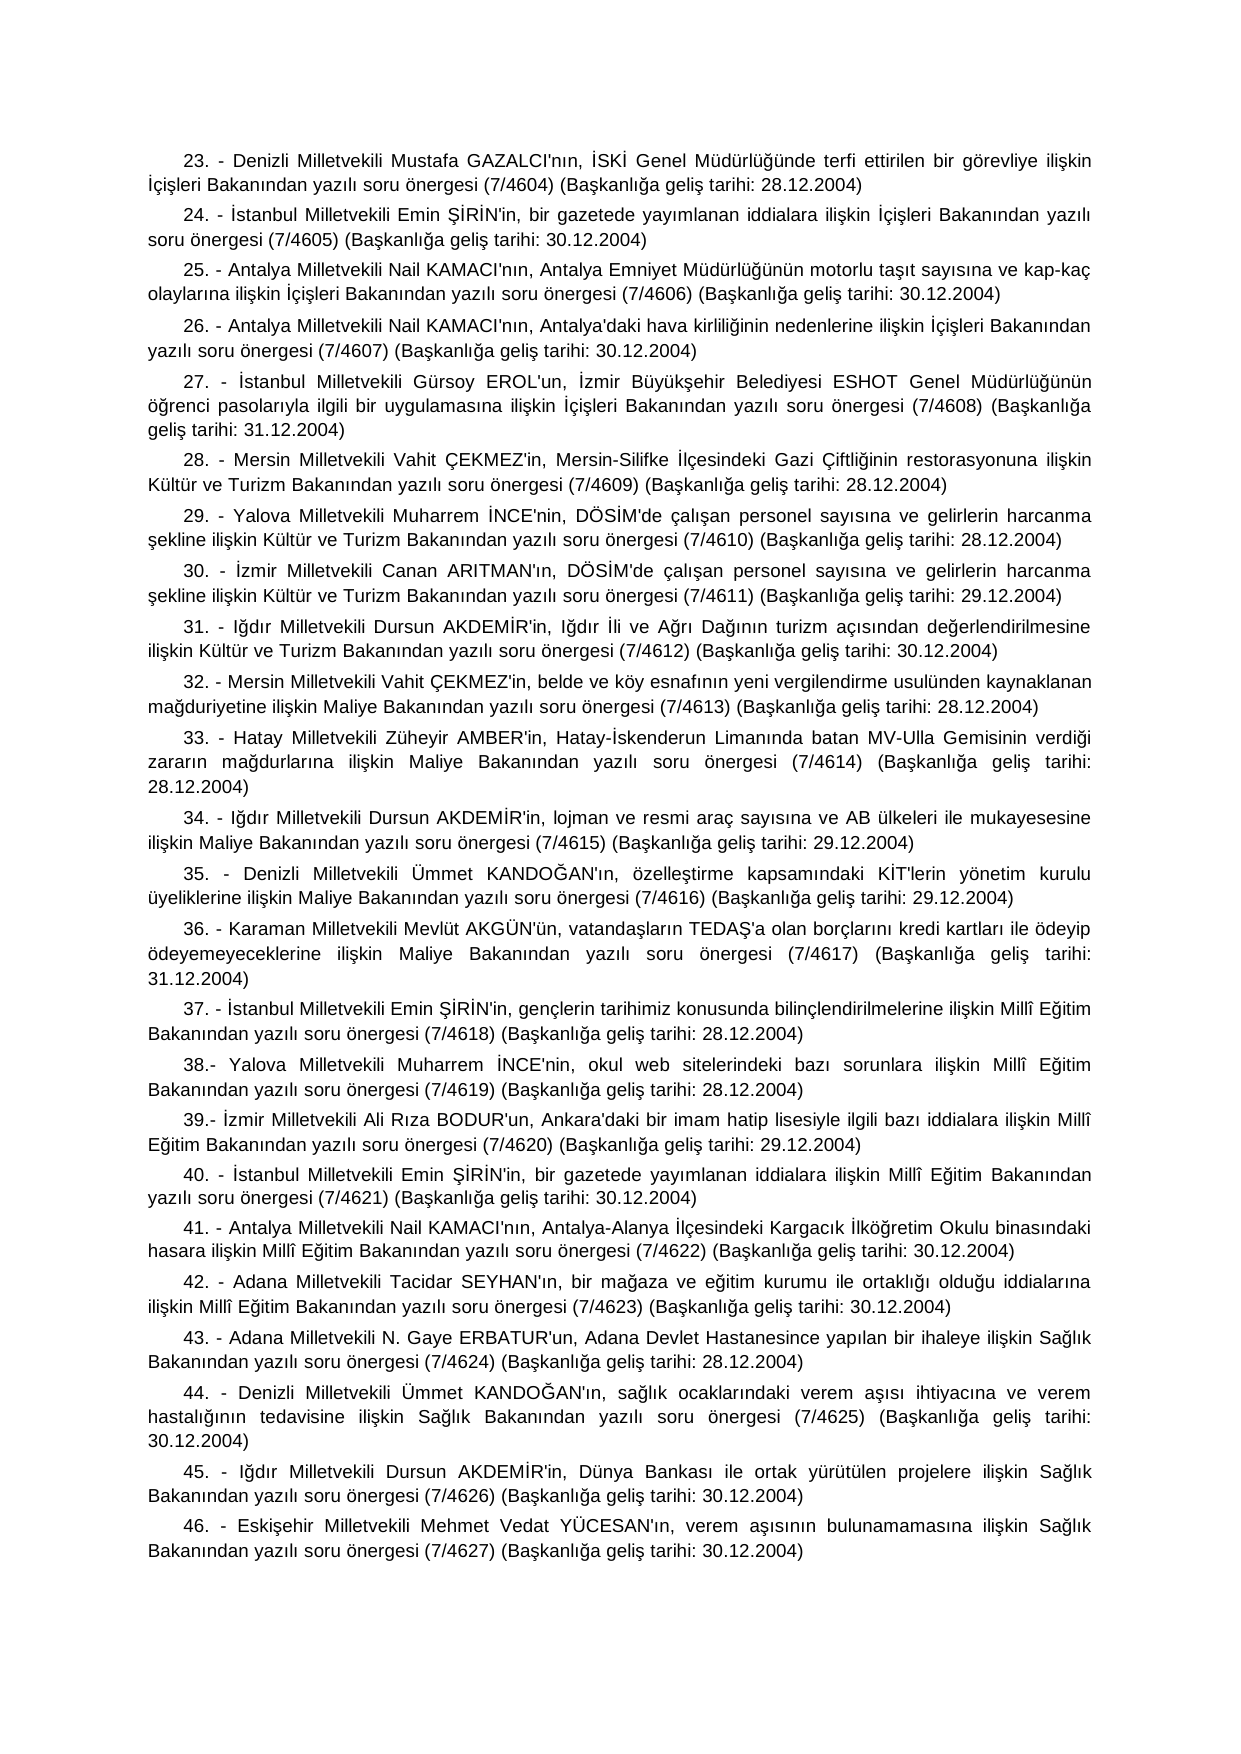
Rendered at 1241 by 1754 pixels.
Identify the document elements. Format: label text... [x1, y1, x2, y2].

text 41. - Antalya Milletvekili Nail KAMACI'nın, Antalya-Alanya İlçesindeki Kargacık İlköğretim Okulu binasındaki hasara ilişkin Millî Eğitim Bakanından yazılı soru önergesi (7/4622) (Başkanlığa geliş tarihi: 30.12.2004) [148, 1216, 1093, 1263]
text 44. - Denizli Milletvekili Ümmet KANDOĞAN'ın, sağlık ocaklarındaki verem aşısı ihtiyacına ve verem hastalığının tedavisine ilişkin Sağlık Bakanından yazılı soru önergesi (7/4625) (Başkanlığa geliş tarihi: 30.12.2004) [148, 1379, 1093, 1453]
text 30. - İzmir Milletvekili Canan ARITMAN'ın, DÖSİM'de çalışan personel sayısına ve gelirlerin harcanma şekline ilişkin Kültür ve Turizm Bakanından yazılı soru önergesi (7/4611) (Başkanlığa geliş tarihi: 29.12.2004) [148, 558, 1093, 607]
text 25. - Antalya Milletvekili Nail KAMACI'nın, Antalya Emniyet Müdürlüğünün motorlu taşıt sayısına ve kap-kaç olaylarına ilişkin İçişleri Bakanından yazılı soru önergesi (7/4606) (Başkanlığa geliş tarihi: 30.12.2004) [148, 257, 1093, 306]
text 45. - Iğdır Milletvekili Dursun AKDEMİR'in, Dünya Bankası ile ortak yürütülen projelere ilişkin Sağlık Bakanından yazılı soru önergesi (7/4626) (Başkanlığa geliş tarihi: 30.12.2004) [148, 1459, 1093, 1507]
text 27. - İstanbul Milletvekili Gürsoy EROL'un, İzmir Büyükşehir Belediyesi ESHOT Genel Müdürlüğünün öğrenci pasolarıyla ilgili bir uygulamasına ilişkin İçişleri Bakanından yazılı soru önergesi (7/4608) (Başkanlığa geliş tarihi: 31.12.2004) [148, 369, 1093, 441]
text 46. - Eskişehir Milletvekili Mehmet Vedat YÜCESAN'ın, verem aşısının bulunamamasına ilişkin Sağlık Bakanından yazılı soru önergesi (7/4627) (Başkanlığa geliş tarihi: 30.12.2004) [148, 1513, 1093, 1562]
text 31. - Iğdır Milletvekili Dursun AKDEMİR'in, Iğdır İli ve Ağrı Dağının turizm açısından değerlendirilmesine ilişkin Kültür ve Turizm Bakanından yazılı soru önergesi (7/4612) (Başkanlığa geliş tarihi: 30.12.2004) [148, 613, 1093, 663]
text 28. - Mersin Milletvekili Vahit ÇEKMEZ'in, Mersin-Silifke İlçesindeki Gazi Çiftliğinin restorasyonuna ilişkin Kültür ve Turizm Bakanından yazılı soru önergesi (7/4609) (Başkanlığa geliş tarihi: 28.12.2004) [148, 447, 1093, 496]
text 40. - İstanbul Milletvekili Emin ŞİRİN'in, bir gazetede yayımlanan iddialara ilişkin Millî Eğitim Bakanından yazılı soru önergesi (7/4621) (Başkanlığa geliş tarihi: 30.12.2004) [148, 1162, 1093, 1209]
text 34. - Iğdır Milletvekili Dursun AKDEMİR'in, lojman ve resmi araç sayısına ve AB ülkeleri ile mukayesesine ilişkin Maliye Bakanından yazılı soru önergesi (7/4615) (Başkanlığa geliş tarihi: 29.12.2004) [148, 804, 1093, 854]
text 39.- İzmir Milletvekili Ali Rıza BODUR'un, Ankara'daki bir imam hatip lisesiyle ilgili bazı iddialara ilişkin Millî Eğitim Bakanından yazılı soru önergesi (7/4620) (Başkanlığa geliş tarihi: 29.12.2004) [148, 1107, 1093, 1157]
text 23. - Denizli Milletvekili Mustafa GAZALCI'nın, İSKİ Genel Müdürlüğünde terfi ettirilen bir görevliye ilişkin İçişleri Bakanından yazılı soru önergesi (7/4604) (Başkanlığa geliş tarihi: 28.12.2004) [148, 148, 1093, 196]
text 24. - İstanbul Milletvekili Emin ŞİRİN'in, bir gazetede yayımlanan iddialara ilişkin İçişleri Bakanından yazılı soru önergesi (7/4605) (Başkanlığa geliş tarihi: 30.12.2004) [148, 202, 1093, 251]
text 26. - Antalya Milletvekili Nail KAMACI'nın, Antalya'daki hava kirliliğinin nedenlerine ilişkin İçişleri Bakanından yazılı soru önergesi (7/4607) (Başkanlığa geliş tarihi: 30.12.2004) [148, 312, 1093, 363]
text 38.- Yalova Milletvekili Muharrem İNCE'nin, okul web sitelerindeki bazı sorunlara ilişkin Millî Eğitim Bakanından yazılı soru önergesi (7/4619) (Başkanlığa geliş tarihi: 28.12.2004) [148, 1051, 1093, 1101]
text 37. - İstanbul Milletvekili Emin ŞİRİN'in, gençlerin tarihimiz konusunda bilinçlendirilmelerine ilişkin Millî Eğitim Bakanından yazılı soru önergesi (7/4618) (Başkanlığa geliş tarihi: 28.12.2004) [148, 996, 1093, 1046]
text 43. - Adana Milletvekili N. Gaye ERBATUR'un, Adana Devlet Hastanesince yapılan bir ihaleye ilişkin Sağlık Bakanından yazılı soru önergesi (7/4624) (Başkanlığa geliş tarihi: 28.12.2004) [148, 1325, 1093, 1374]
text 29. - Yalova Milletvekili Muharrem İNCE'nin, DÖSİM'de çalışan personel sayısına ve gelirlerin harcanma şekline ilişkin Kültür ve Turizm Bakanından yazılı soru önergesi (7/4610) (Başkanlığa geliş tarihi: 28.12.2004) [148, 502, 1093, 552]
text 42. - Adana Milletvekili Tacidar SEYHAN'ın, bir mağaza ve eğitim kurumu ile ortaklığı olduğu iddialarına ilişkin Millî Eğitim Bakanından yazılı soru önergesi (7/4623) (Başkanlığa geliş tarihi: 30.12.2004) [148, 1268, 1093, 1319]
text 36. - Karaman Milletvekili Mevlüt AKGÜN'ün, vatandaşların TEDAŞ'a olan borçlarını kredi kartları ile ödeyip ödeyemeyeceklerine ilişkin Maliye Bakanından yazılı soru önergesi (7/4617) (Başkanlığa geliş tarihi: 31.12.2004) [148, 916, 1093, 990]
text 32. - Mersin Milletvekili Vahit ÇEKMEZ'in, belde ve köy esnafının yeni vergilendirme usulünden kaynaklanan mağduriyetine ilişkin Maliye Bakanından yazılı soru önergesi (7/4613) (Başkanlığa geliş tarihi: 28.12.2004) [148, 669, 1093, 718]
text 33. - Hatay Milletvekili Züheyir AMBER'in, Hatay-İskenderun Limanında batan MV-Ulla Gemisinin verdiği zararın mağdurlarına ilişkin Maliye Bakanından yazılı soru önergesi (7/4614) (Başkanlığa geliş tarihi: 28.12.2004) [148, 724, 1093, 799]
text 35. - Denizli Milletvekili Ümmet KANDOĞAN'ın, özelleştirme kapsamındaki KİT'lerin yönetim kurulu üyeliklerine ilişkin Maliye Bakanından yazılı soru önergesi (7/4616) (Başkanlığa geliş tarihi: 29.12.2004) [148, 860, 1093, 910]
